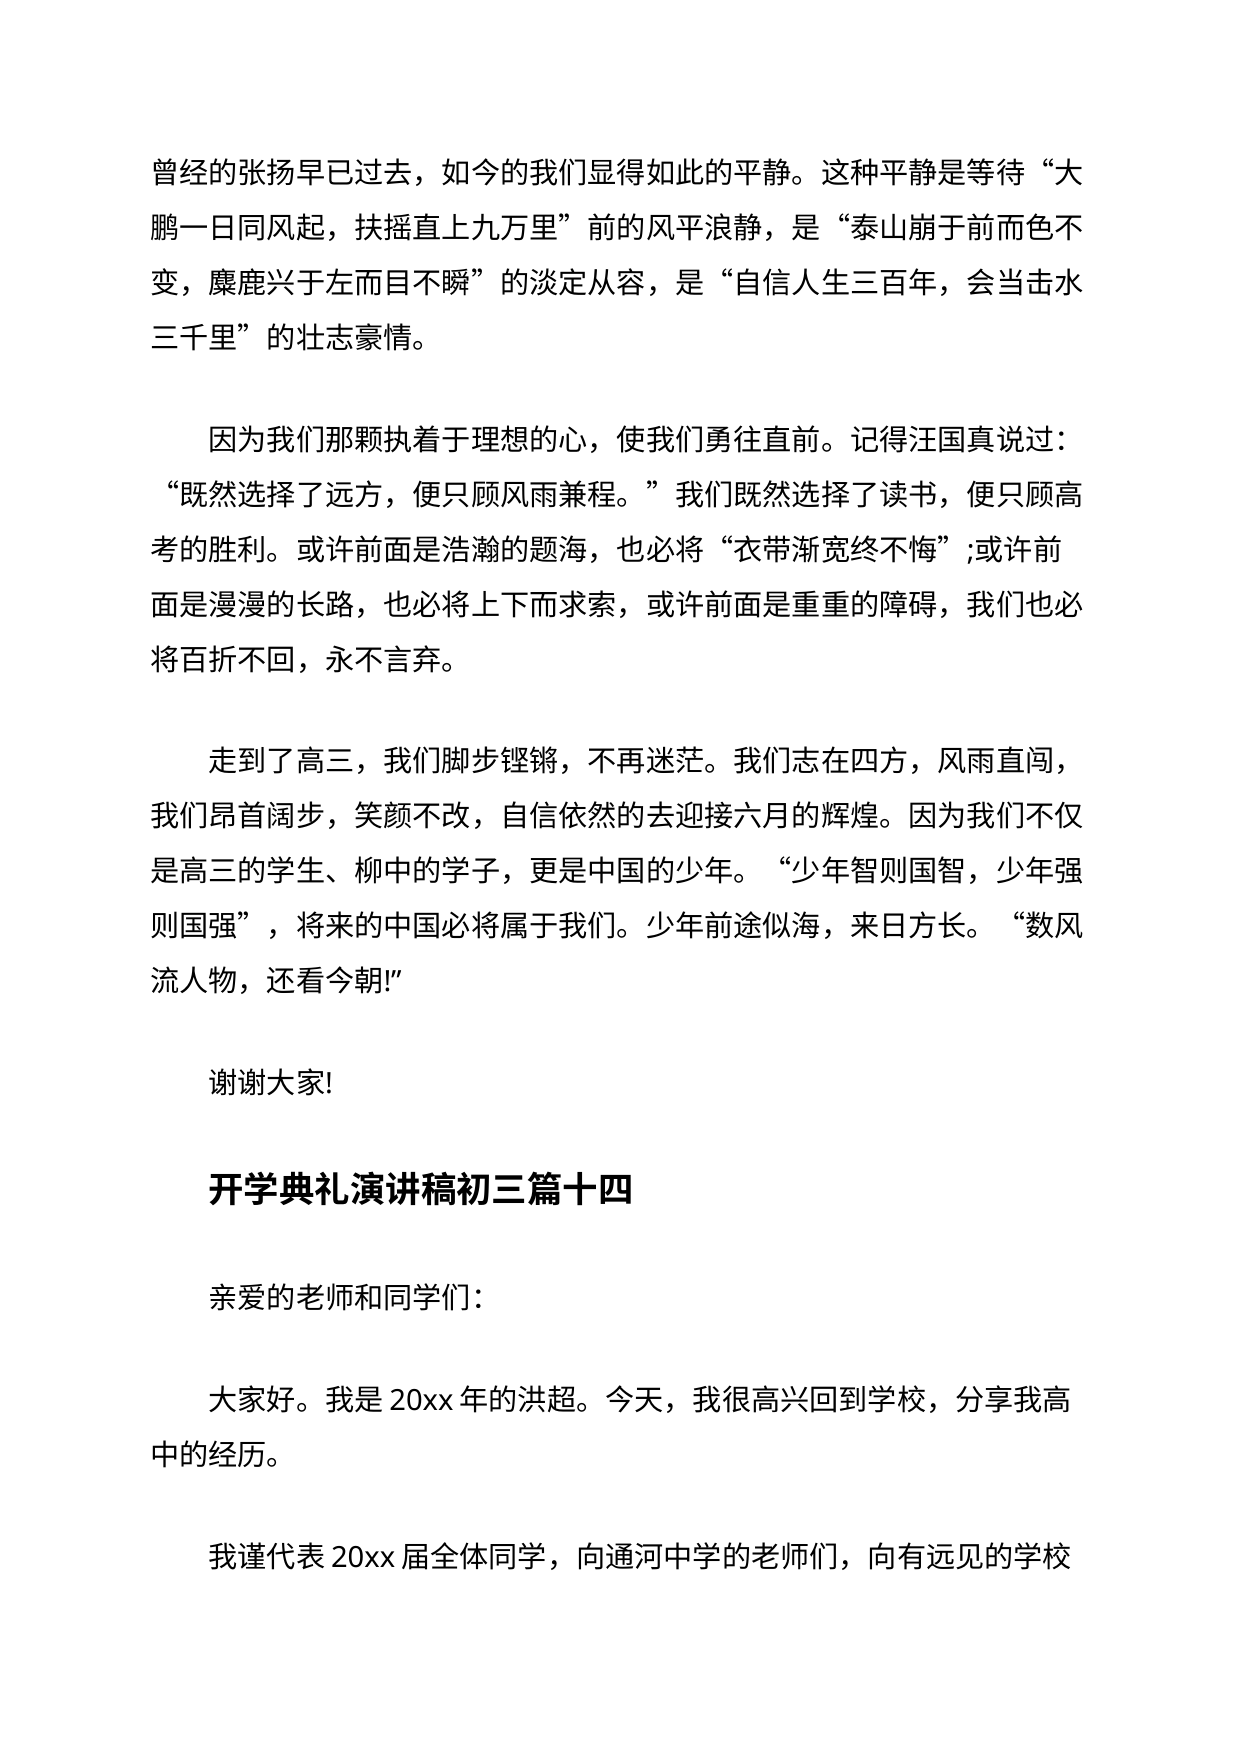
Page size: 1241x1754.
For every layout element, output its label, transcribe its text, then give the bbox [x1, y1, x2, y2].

text 走到了高三，我们脚步铿锵，不再迷茫。我们志在四方，风雨直闯，我们昂首阔步，笑颜不改，自信依然的去迎接六月的辉煌。因为我们不仅是高三的学生、柳中的学子，更是中国的少年。“少年智则国智，少年强则国强”，将来的中国必将属于我们。少年前途似海，来日方长。“数风流人物，还看今朝!” [150, 738, 1090, 1000]
text 因为我们那颗执着于理想的心，使我们勇往直前。记得汪国真说过：“既然选择了远方，便只顾风雨兼程。”我们既然选择了读书，便只顾高考的胜利。或许前面是浩瀚的题海，也必将“衣带渐宽终不悔”;或许前面是漫漫的长路，也必将上下而求索，或许前面是重重的障碍，我们也必将百折不回，永不言弃。 [150, 416, 1090, 678]
text 亲爱的老师和同学们： [150, 1275, 1090, 1317]
text 谢谢大家! [150, 1059, 1090, 1102]
text 大家好。我是20xx年的洪超。今天，我很高兴回到学校，分享我高中的经历。 [150, 1377, 1090, 1474]
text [150, 150, 1090, 357]
text 开学典礼演讲稿初三篇十四 [150, 1161, 1090, 1213]
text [150, 1533, 1090, 1576]
